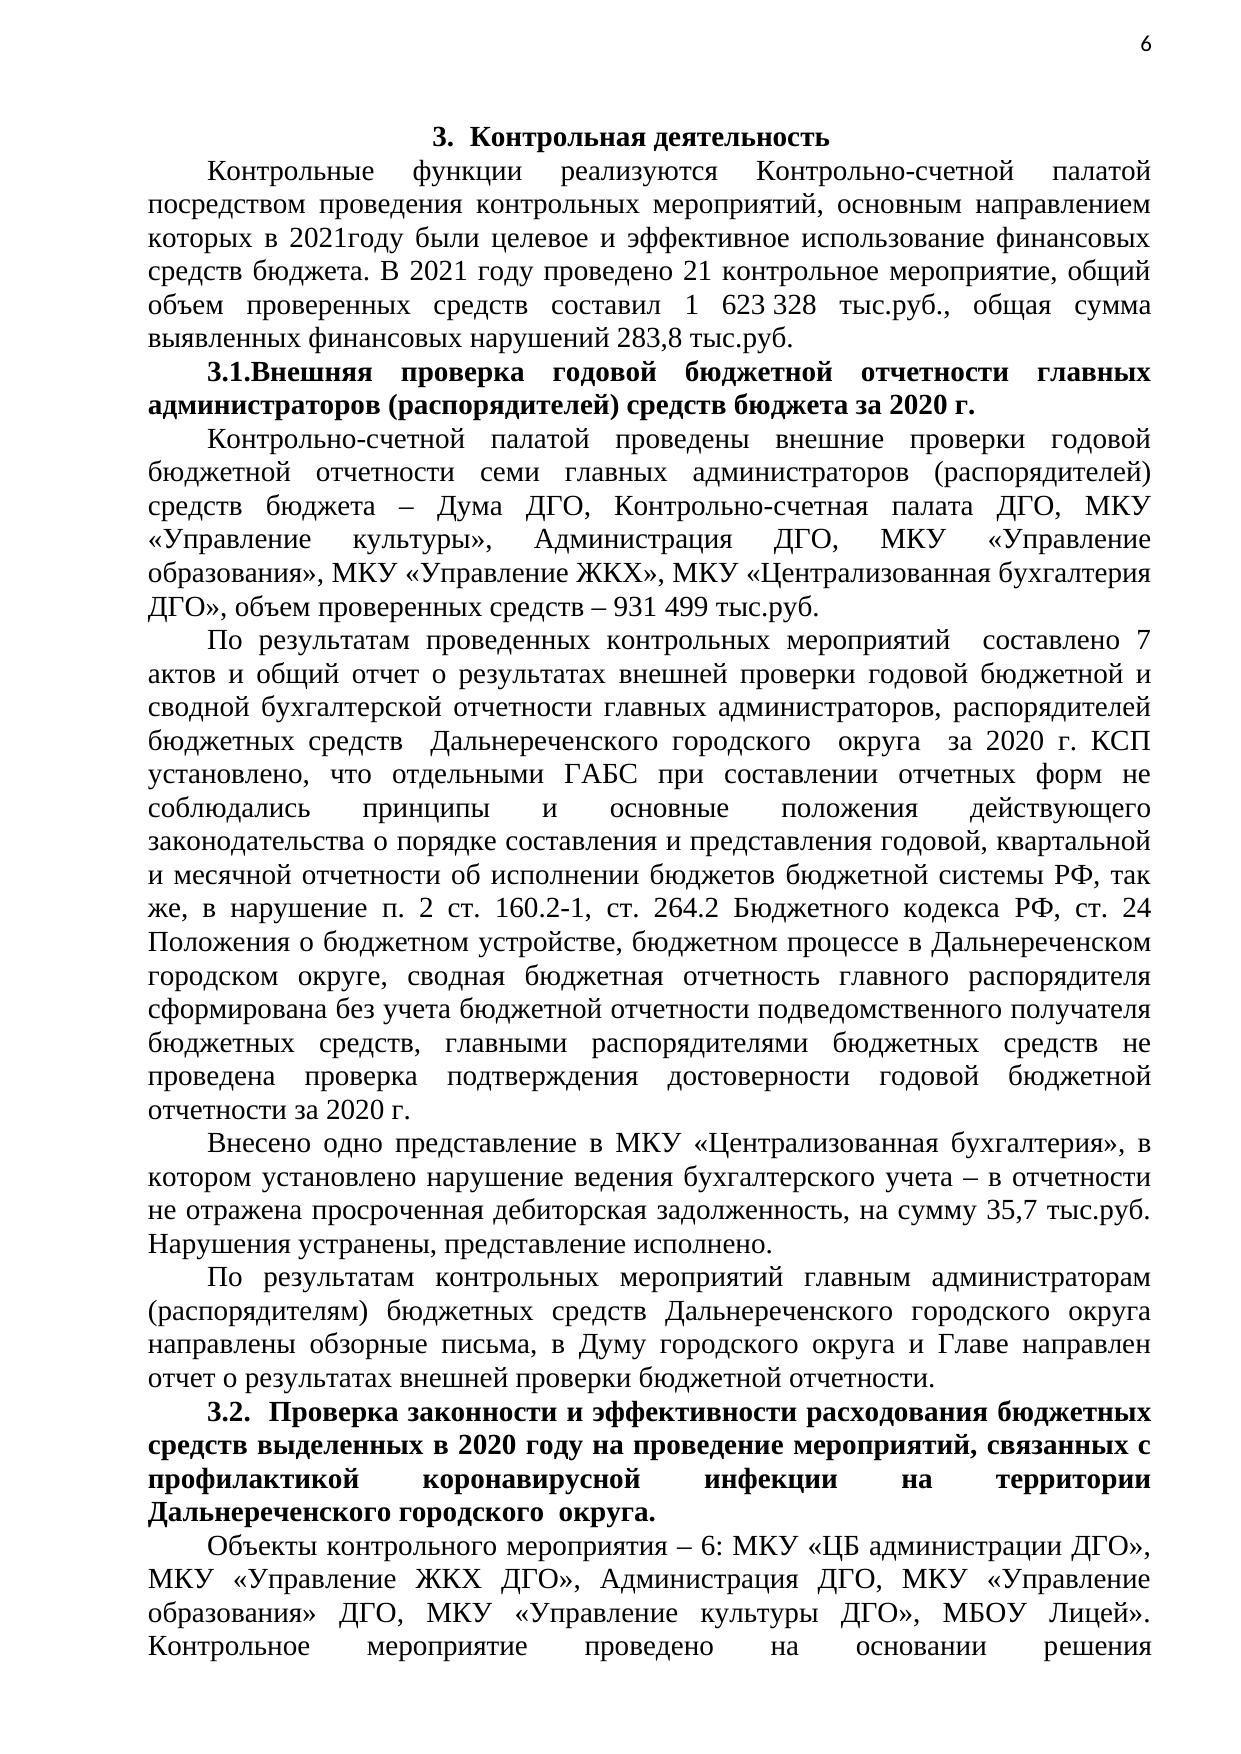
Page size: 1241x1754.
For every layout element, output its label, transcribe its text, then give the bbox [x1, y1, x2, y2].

text По результатам контрольных мероприятий главным администраторам (распорядителям) бюджетных средств Дальнереченского городского округа направлены обзорные письма, в Думу городского округа и Главе направлен отчет о результатах внешней проверки бюджетной отчетности. [148, 1259, 1152, 1394]
text По результатам проведенных контрольных мероприятий составлено 7 актов и общий отчет о результатах внешней проверки годовой бюджетной и сводной бухгалтерской отчетности главных администраторов, распорядителей бюджетных средств Дальнереченского городского округа за 2020 г. КСП установлено, что отдельными ГАБС при составлении отчетных форм не соблюдались принципы и основные положения действующего законодательства о порядке составления и представления годовой, квартальной и месячной отчетности об исполнении бюджетов бюджетной системы РФ, так же, в нарушение п. 2 ст. 160.2-1, ст. 264.2 Бюджетного кодекса РФ, ст. 24 Положения о бюджетном устройстве, бюджетном процессе в Дальнереченском городском округе, сводная бюджетная отчетность главного распорядителя сформирована без учета бюджетной отчетности подведомственного получателя бюджетных средств, главными распорядителями бюджетных средств не проведена проверка подтверждения достоверности годовой бюджетной отчетности за 2020 г. [148, 622, 1152, 1125]
text 3.2. Проверка законности и эффективности расходования бюджетных средств выделенных в 2020 году на проведение мероприятий, связанных с профилактикой коронавирусной инфекции на территории Дальнереченского городского округа. [148, 1394, 1152, 1528]
text Контрольные функции реализуются Контрольно-счетной палатой посредством проведения контрольных мероприятий, основным направлением которых в 2021году были целевое и эффективное использование финансовых средств бюджета. В 2021 году проведено 21 контрольное мероприятие, общий объем проверенных средств составил 1 623 328 тыс.руб., общая сумма выявленных финансовых нарушений 283,8 тыс.руб. [148, 153, 1152, 354]
text 3.1.Внешняя проверка годовой бюджетной отчетности главных администраторов (распорядителей) средств бюджета за 2020 г. [148, 354, 1152, 421]
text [148, 1528, 1152, 1662]
list Контрольная деятельность [110, 119, 1152, 153]
text Внесено одно представление в МКУ «Централизованная бухгалтерия», в котором установлено нарушение ведения бухгалтерского учета – в отчетности не отражена просроченная дебиторская задолженность, на сумму 35,7 тыс.руб. Нарушения устранены, представление исполнено. [148, 1125, 1152, 1259]
text Контрольно-счетной палатой проведены внешние проверки годовой бюджетной отчетности семи главных администраторов (распорядителей) средств бюджета – Дума ДГО, Контрольно-счетная палата ДГО, МКУ «Управление культуры», Администрация ДГО, МКУ «Управление образования», МКУ «Управление ЖКХ», МКУ «Централизованная бухгалтерия ДГО», объем проверенных средств – 931 499 тыс.руб. [148, 421, 1152, 622]
